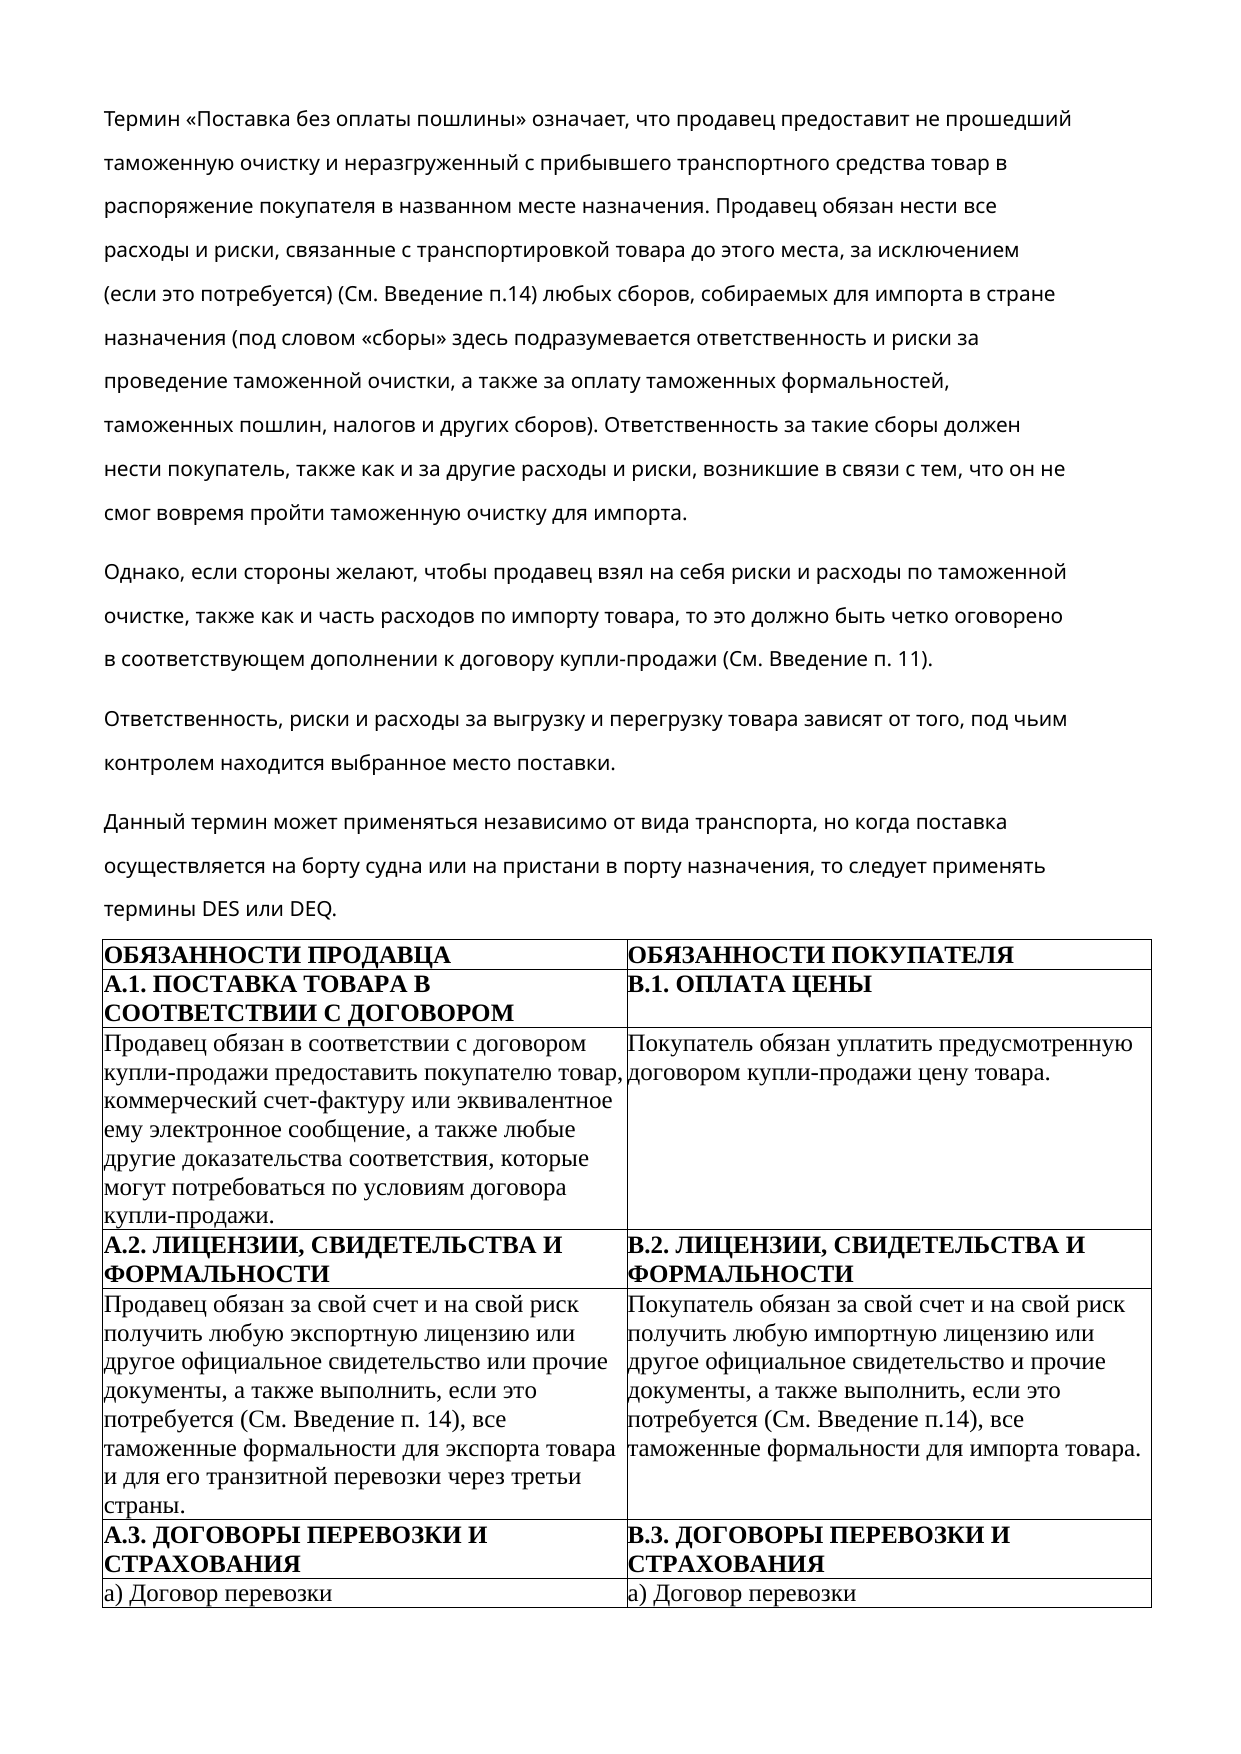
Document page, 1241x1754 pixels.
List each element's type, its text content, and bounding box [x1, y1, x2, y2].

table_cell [103, 1579, 627, 1607]
text Термин «Поставка без оплаты пошлины» означает, что продавец предоставит не прошедший таможенную очистку и неразгруженный с прибывшего транспортного средства товар в распоряжение покупателя в названном месте назначения. Продавец обязан нести все расходы и риски, связанные с транспортировкой товара до этого места, за исключением (если это потребуется) (См. Введение п.14) любых сборов, собираемых для импорта в стране назначения (под словом «сборы» здесь подразумевается ответственность и риски за проведение таможенной очистки, а также за оплату таможенных формальностей, таможенных пошлин, налогов и других сборов). Ответственность за такие сборы должен нести покупатель, также как и за другие расходы и риски, возникшие в связи с тем, что он не смог вовремя пройти таможенную очистку для импорта. [103, 89, 1073, 526]
table_cell B.1. ОПЛАТА ЦЕНЫ [628, 970, 1151, 1027]
table_header ОБЯЗАННОСТИ ПОКУПАТЕЛЯ [628, 940, 1151, 968]
table_cell А.3. ДОГОВОРЫ ПЕРЕВОЗКИ И СТРАХОВАНИЯ [103, 1520, 627, 1577]
text Данный термин может применяться независимо от вида транспорта, но когда поставка осуществляется на борту судна или на пристани в порту назначения, то следует применять термины DES или DEQ. [103, 792, 1073, 923]
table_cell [628, 1579, 1151, 1607]
table_cell B.3. ДОГОВОРЫ ПЕРЕВОЗКИ И СТРАХОВАНИЯ [628, 1520, 1151, 1577]
text Однако, если стороны желают, чтобы продавец взял на себя риски и расходы по таможенной очистке, также как и часть расходов по импорту товара, то это должно быть четко оговорено в соответствующем дополнении к договору купли-продажи (См. Введение п. 11). [103, 542, 1073, 673]
table_cell А.2. ЛИЦЕНЗИИ, СВИДЕТЕЛЬСТВА И ФОРМАЛЬНОСТИ [103, 1230, 627, 1288]
text Ответственность, риски и расходы за выгрузку и перегрузку товара зависят от того, под чьим контролем находится выбранное место поставки. [103, 689, 1073, 776]
table_cell А.1. ПОСТАВКА ТОВАРА В СООТВЕТСТВИИ С ДОГОВОРОМ [103, 970, 627, 1027]
table_cell Покупатель обязан за свой счет и на свой риск получить любую импортную лицензию или другое официальное свидетельство и прочие документы, а также выполнить, если это потребуется (См. Введение п.14), все таможенные формальности для импорта товара. [628, 1289, 1151, 1519]
table_cell Покупатель обязан уплатить предусмотренную договором купли-продажи цену товара. [628, 1028, 1151, 1229]
table_cell Продавец обязан в соответствии с договором купли-продажи предоставить покупателю товар, коммерческий счет-фактуру или эквивалентное ему электронное сообщение, а также любые другие доказательства соответствия, которые могут потребоваться по условиям договора купли-продажи. [103, 1028, 627, 1229]
table_cell B.2. ЛИЦЕНЗИИ, СВИДЕТЕЛЬСТВА И ФОРМАЛЬНОСТИ [628, 1230, 1151, 1288]
table_cell Продавец обязан за свой счет и на свой риск получить любую экспортную лицензию или другое официальное свидетельство или прочие документы, а также выполнить, если это потребуется (См. Введение п. 14), все таможенные формальности для экспорта товара и для его транзитной перевозки через третьи страны. [103, 1289, 627, 1519]
table_header ОБЯЗАННОСТИ ПРОДАВЦА [103, 940, 627, 968]
